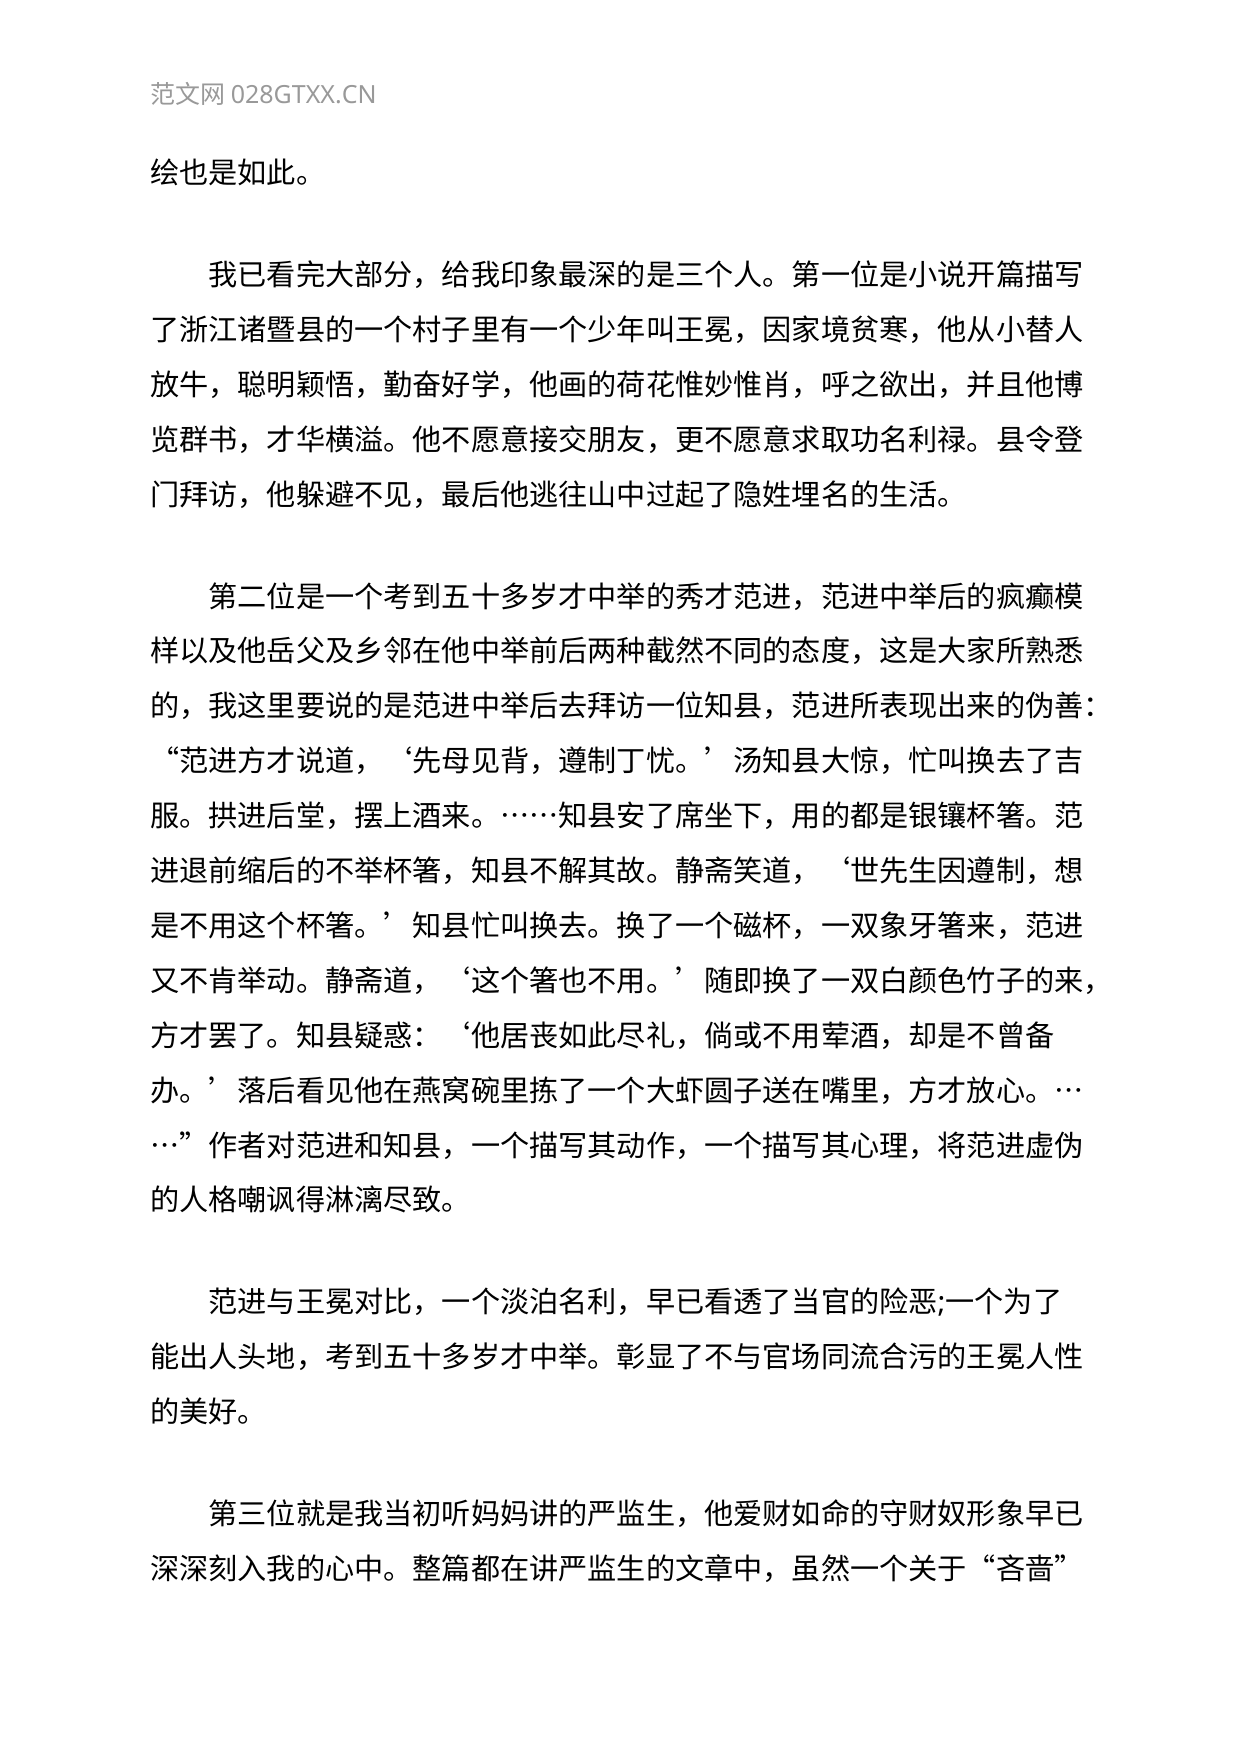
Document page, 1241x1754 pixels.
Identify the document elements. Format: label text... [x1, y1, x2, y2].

text 第二位是一个考到五十多岁才中举的秀才范进，范进中举后的疯癫模样以及他岳父及乡邻在他中举前后两种截然不同的态度，这是大家所熟悉的，我这里要说的是范进中举后去拜访一位知县，范进所表现出来的伪善：“范进方才说道，‘先母见背，遵制丁忧。’汤知县大惊，忙叫换去了吉服。拱进后堂，摆上酒来。……知县安了席坐下，用的都是银镶杯箸。范进退前缩后的不举杯箸，知县不解其故。静斋笑道，‘世先生因遵制，想是不用这个杯箸。’知县忙叫换去。换了一个磁杯，一双象牙箸来，范进又不肯举动。静斋道，‘这个箸也不用。’随即换了一双白颜色竹子的来，方才罢了。知县疑惑：‘他居丧如此尽礼，倘或不用荤酒，却是不曾备办。’落后看见他在燕窝碗里拣了一个大虾圆子送在嘴里，方才放心。……”作者对范进和知县，一个描写其动作，一个描写其心理，将范进虚伪的人格嘲讽得淋漓尽致。 [150, 573, 1090, 1219]
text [150, 1490, 1090, 1588]
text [150, 150, 1090, 192]
text 范进与王冕对比，一个淡泊名利，早已看透了当官的险恶;一个为了能出人头地，考到五十多岁才中举。彰显了不与官场同流合污的王冕人性的美好。 [150, 1279, 1090, 1431]
text 我已看完大部分，给我印象最深的是三个人。第一位是小说开篇描写了浙江诸暨县的一个村子里有一个少年叫王冕，因家境贫寒，他从小替人放牛，聪明颖悟，勤奋好学，他画的荷花惟妙惟肖，呼之欲出，并且他博览群书，才华横溢。他不愿意接交朋友，更不愿意求取功名利禄。县令登门拜访，他躲避不见，最后他逃往山中过起了隐姓埋名的生活。 [150, 252, 1090, 514]
